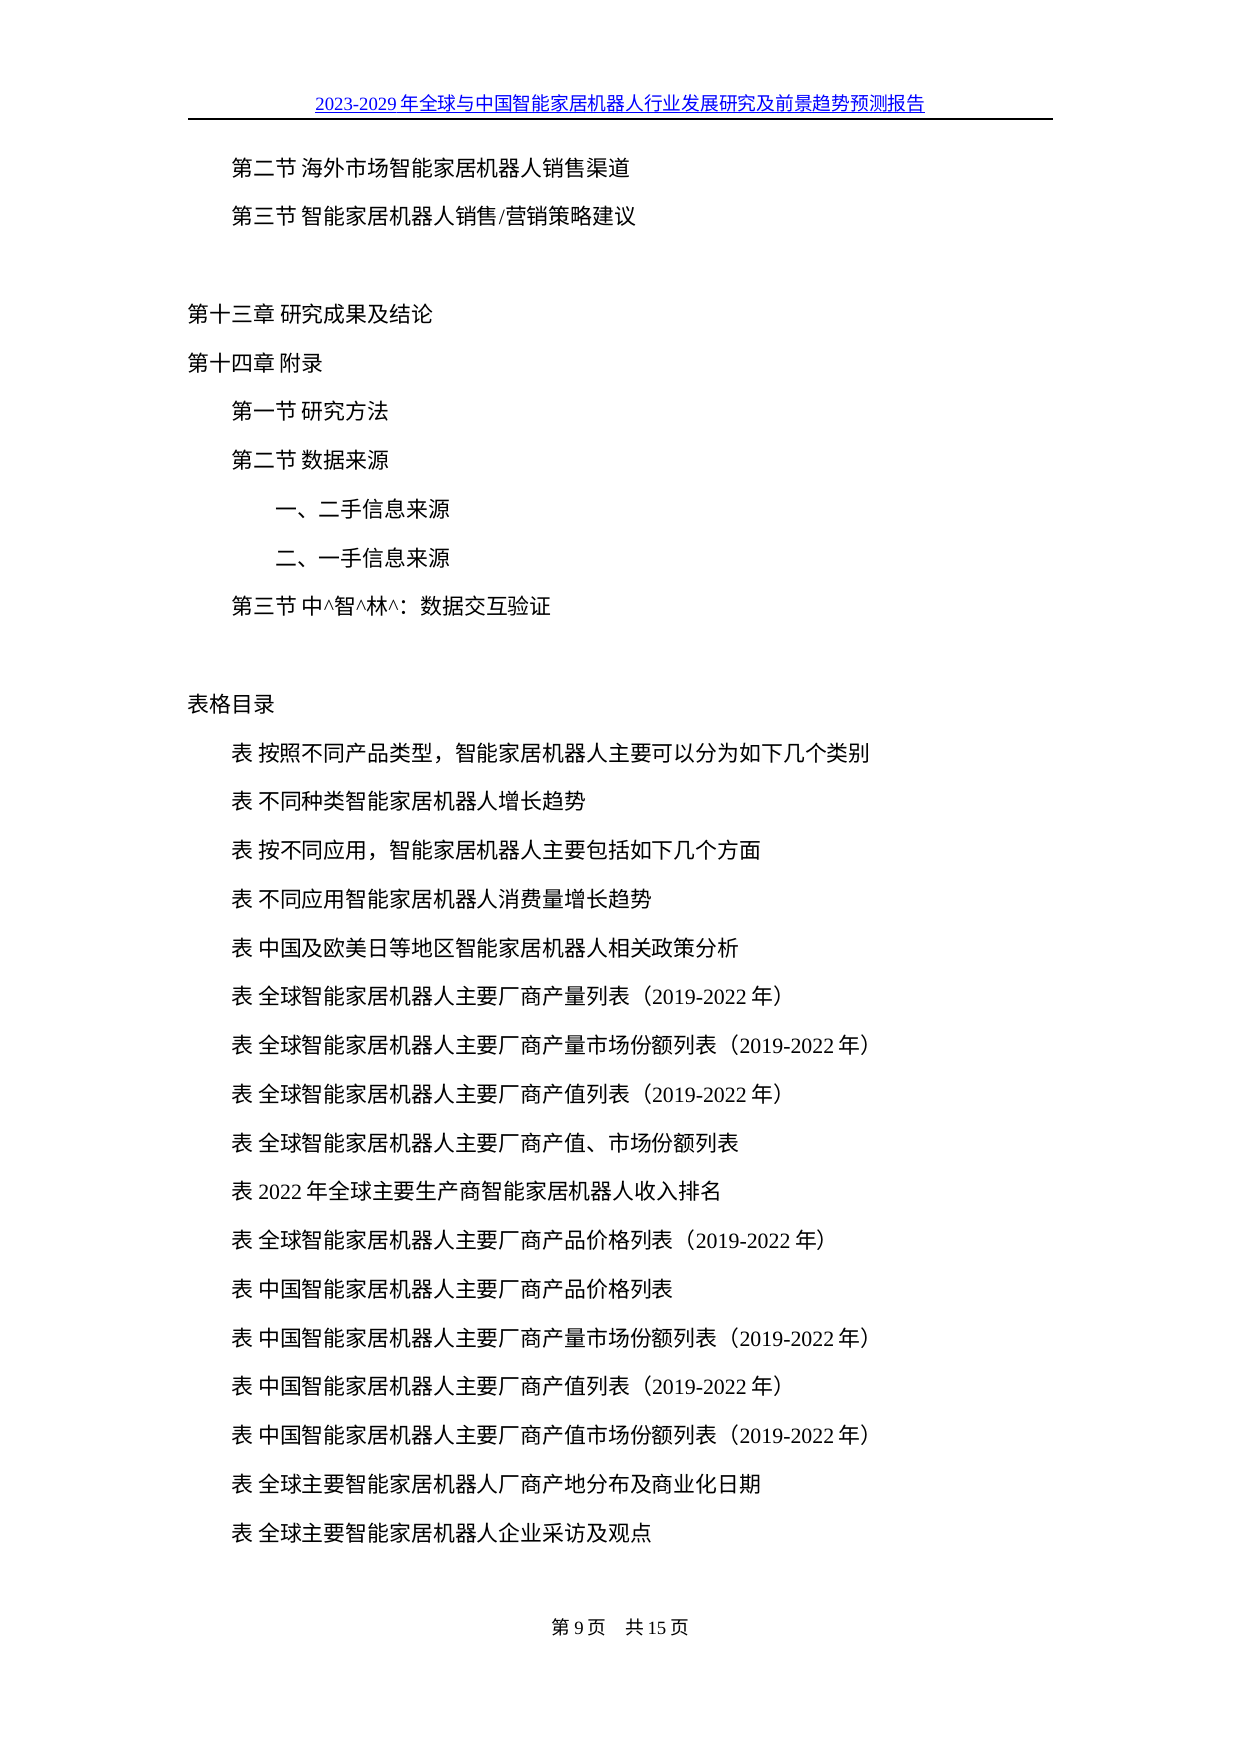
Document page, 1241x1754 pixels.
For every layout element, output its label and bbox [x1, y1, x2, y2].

text [187, 150, 1053, 1548]
